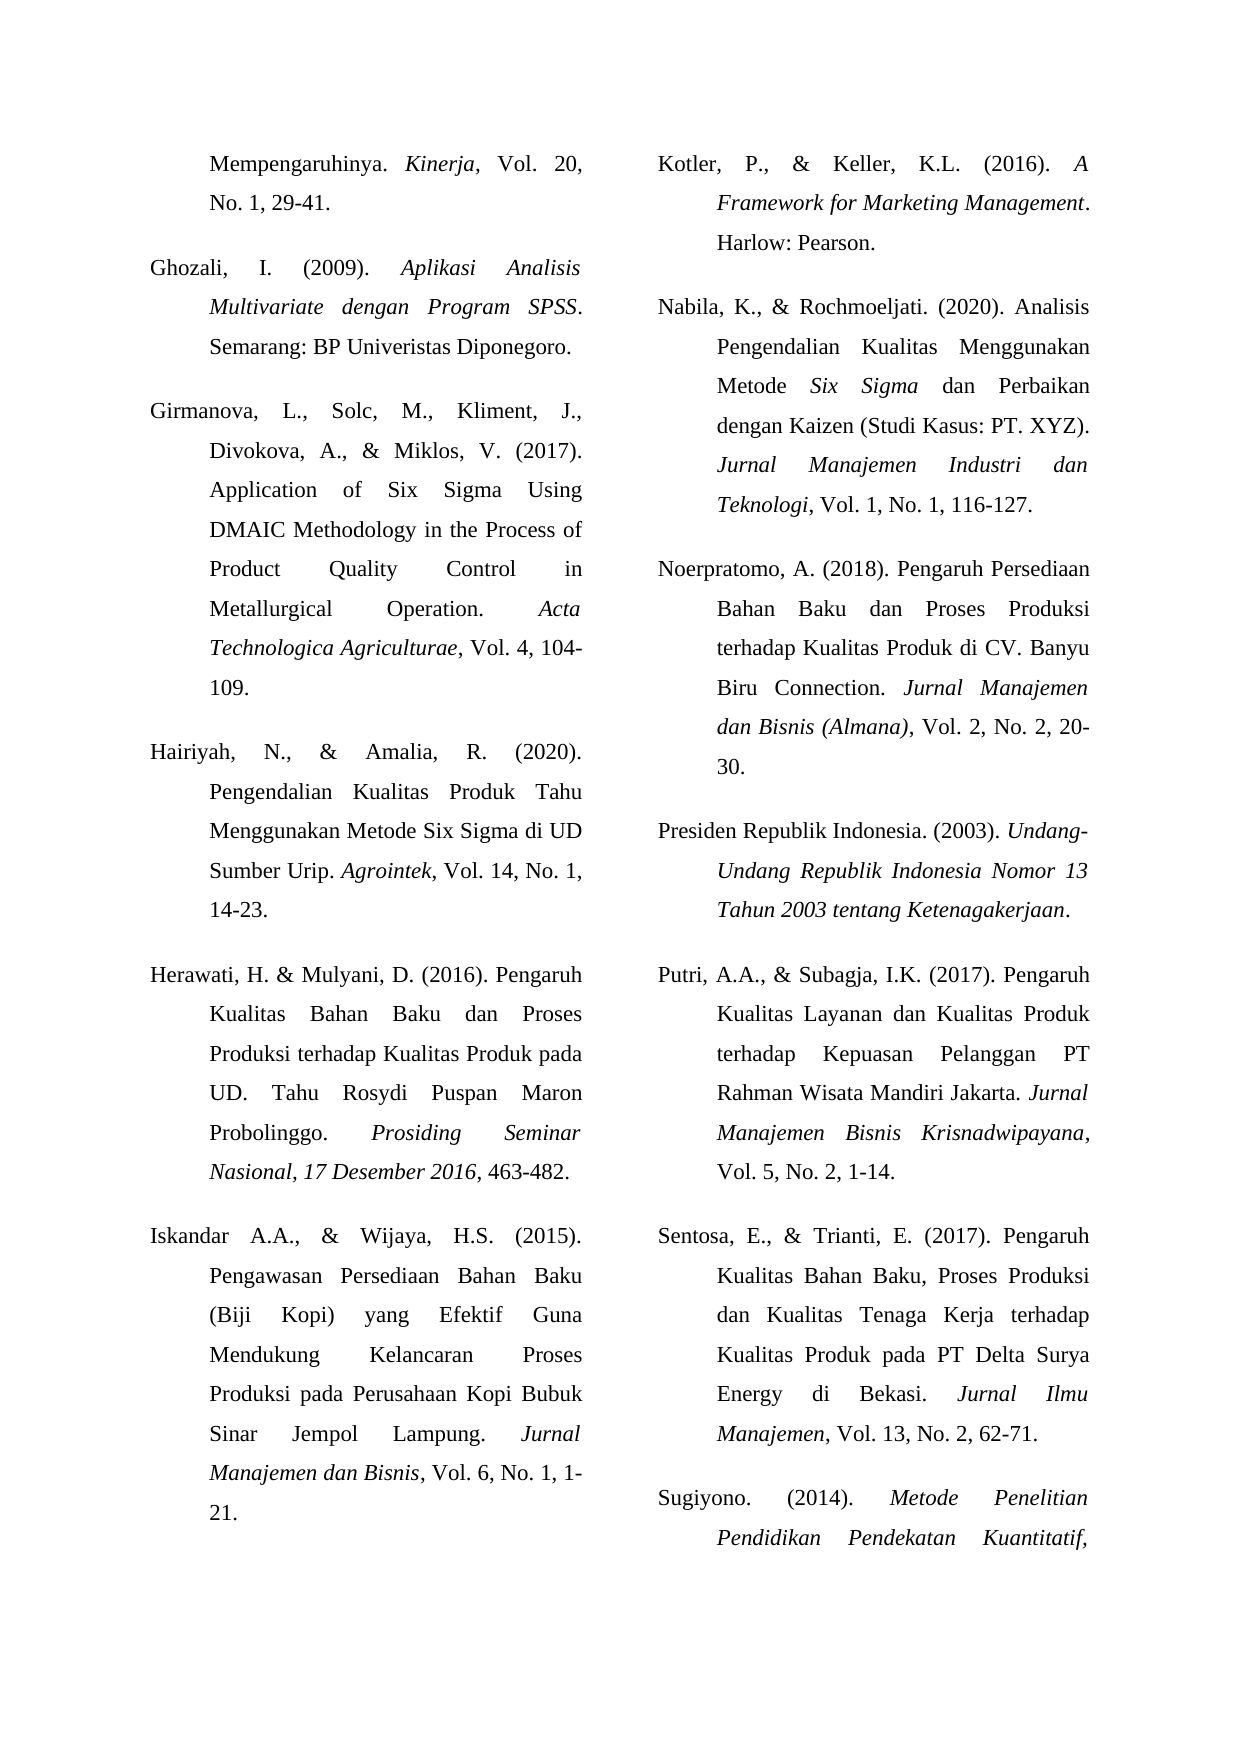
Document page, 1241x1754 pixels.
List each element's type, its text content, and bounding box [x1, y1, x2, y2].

text Presiden Republik Indonesia. (2003). Undang-Undang Republik Indonesia Nomor 13 Tahun 2003 tentang Ketenagakerjaan. [658, 817, 1090, 922]
text Kotler, P., & Keller, K.L. (2016). A Framework for Marketing Management. Harlow: Pearson. [658, 150, 1090, 255]
text Girmanova, L., Solc, M., Kliment, J., Divokova, A., & Miklos, V. (2017). Application of Six Sigma Using DMAIC Methodology in the Process of Product Quality Control in Metallurgical Operation. Acta Technologica Agriculturae, Vol. 4, 104-109. [150, 397, 583, 700]
text Putri, A.A., & Subagja, I.K. (2017). Pengaruh Kualitas Layanan dan Kualitas Produk terhadap Kepuasan Pelanggan PT Rahman Wisata Mandiri Jakarta. Jurnal Manajemen Bisnis Krisnadwipayana, Vol. 5, No. 2, 1-14. [658, 961, 1090, 1184]
text Hairiyah, N., & Amalia, R. (2020). Pengendalian Kualitas Produk Tahu Menggunakan Metode Six Sigma di UD Sumber Urip. Agrointek, Vol. 14, No. 1, 14-23. [150, 738, 583, 922]
text Fauza, D.H. (2016). Optimalisasi Kinerja Karyawan Sarung Tenun dengan Peningkatan Faktor-Faktor yang Mempengaruhinya. Kinerja, Vol. 20, No. 1, 29-41. [150, 150, 583, 216]
text Ghozali, I. (2009). Aplikasi Analisis Multivariate dengan Program SPSS. Semarang: BP Univeristas Diponegoro. [150, 254, 583, 359]
text Sentosa, E., & Trianti, E. (2017). Pengaruh Kualitas Bahan Baku, Proses Produksi dan Kualitas Tenaga Kerja terhadap Kualitas Produk pada PT Delta Surya Energy di Bekasi. Jurnal Ilmu Manajemen, Vol. 13, No. 2, 62-71. [658, 1222, 1090, 1446]
text Nabila, K., & Rochmoeljati. (2020). Analisis Pengendalian Kualitas Menggunakan Metode Six Sigma dan Perbaikan dengan Kaizen (Studi Kasus: PT. XYZ). Jurnal Manajemen Industri dan Teknologi, Vol. 1, No. 1, 116-127. [658, 293, 1090, 517]
text Noerpratomo, A. (2018). Pengaruh Persediaan Bahan Baku dan Proses Produksi terhadap Kualitas Produk di CV. Banyu Biru Connection. Jurnal Manajemen dan Bisnis (Almana), Vol. 2, No. 2, 20-30. [658, 555, 1090, 779]
text Sugiyono. (2014). Metode Penelitian Pendidikan Pendekatan Kuantitatif, Kualitatif, dan R&D. Bandung: Alfabeta. [658, 1484, 1090, 1550]
text Iskandar A.A., & Wijaya, H.S. (2015). Pengawasan Persediaan Bahan Baku (Biji Kopi) yang Efektif Guna Mendukung Kelancaran Proses Produksi pada Perusahaan Kopi Bubuk Sinar Jempol Lampung. Jurnal Manajemen dan Bisnis, Vol. 6, No. 1, 1-21. [150, 1222, 583, 1525]
text Herawati, H. & Mulyani, D. (2016). Pengaruh Kualitas Bahan Baku dan Proses Produksi terhadap Kualitas Produk pada UD. Tahu Rosydi Puspan Maron Probolinggo. Prosiding Seminar Nasional, 17 Desember 2016, 463-482. [150, 961, 583, 1184]
